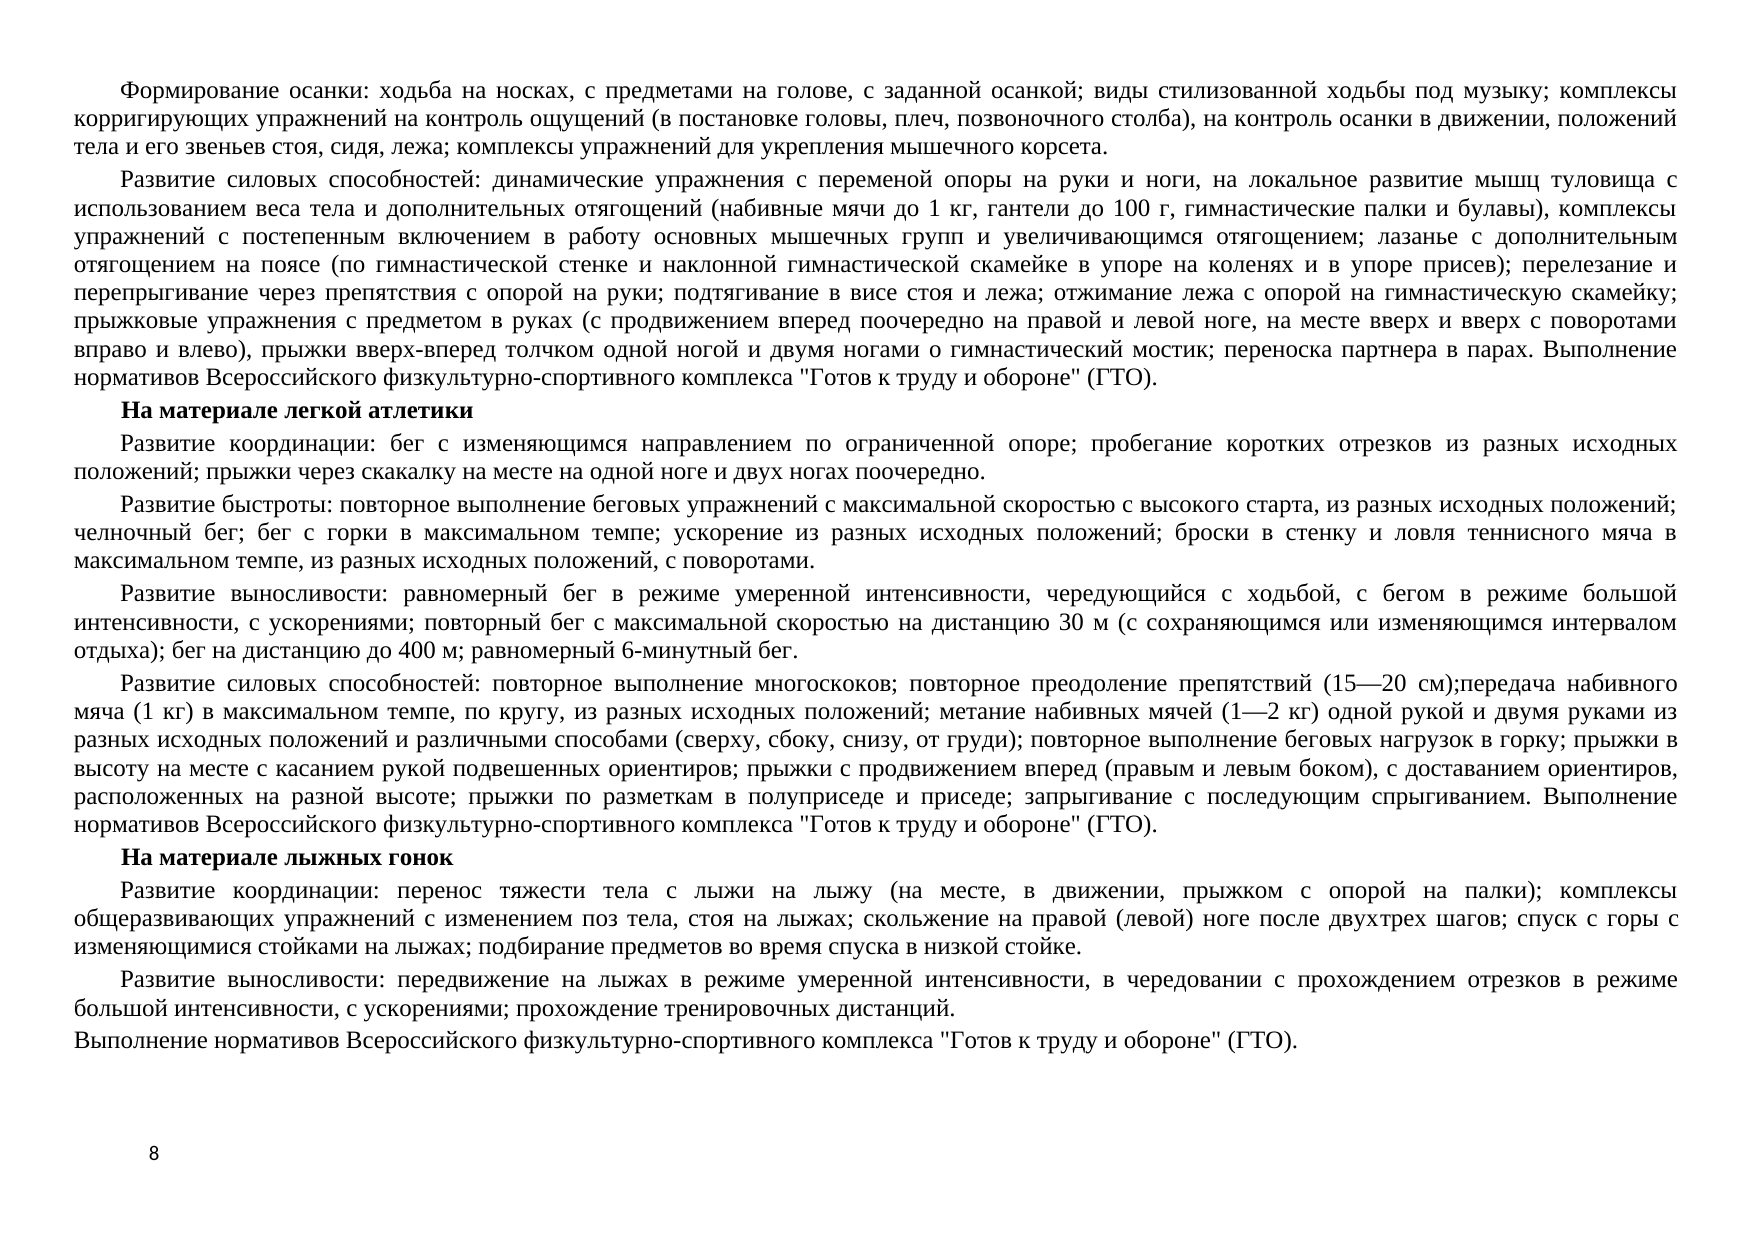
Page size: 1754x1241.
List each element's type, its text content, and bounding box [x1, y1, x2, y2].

text На материале легкой атлетики [121, 396, 1681, 424]
text Развитие выносливости: передвижение на лыжах в режиме умеренной интенсивности, в чередовании с прохождением отрезков в режиме большой интенсивности, с ускорениями; прохождение тренировочных дистанций. [73, 965, 1679, 1021]
text Развитие силовых способностей: повторное выполнение многоскоков; повторное преодоление препятствий (15—20 см);передача набивного мяча (1 кг) в максимальном темпе, по кругу, из разных исходных положений; метание набивных мячей (1—2 кг) одной рукой и двумя руками из разных исходных положений и различными способами (сверху, сбоку, снизу, от груди); повторное выполнение беговых нагрузок в горку; прыжки в высоту на месте с касанием рукой подвешенных ориентиров; прыжки с продвижением вперед (правым и левым боком), с доставанием ориентиров, расположенных на разной высоте; прыжки по разметкам в полуприседе и приседе; запрыгивание с последующим спрыгиванием. Выполнение нормативов Всероссийского физкультурно-спортивного комплекса "Готов к труду и обороне" (ГТО). [73, 669, 1679, 838]
text Развитие выносливости: равномерный бег в режиме умеренной интенсивности, чередующийся с ходьбой, с бегом в режиме большой интенсивности, с ускорениями; повторный бег с максимальной скоростью на дистанцию 30 м (с сохраняющимся или изменяющимся интервалом отдыха); бег на дистанцию до 400 м; равномерный 6-минутный бег. [73, 579, 1679, 664]
text Выполнение нормативов Всероссийского физкультурно-спортивного комплекса "Готов к труду и обороне" (ГТО). [73, 1026, 1679, 1054]
text Развитие быстроты: повторное выполнение беговых упражнений с максимальной скоростью с высокого старта, из разных исходных положений; челночный бег; бег с горки в максимальном темпе; ускорение из разных исходных положений; броски в стенку и ловля теннисного мяча в максимальном темпе, из разных исходных положений, с поворотами. [73, 490, 1679, 574]
text Развитие координации: бег с изменяющимся направлением по ограниченной опоре; пробегание коротких отрезков из разных исходных положений; прыжки через скакалку на месте на одной ноге и двух ногах поочередно. [73, 428, 1679, 485]
text Развитие силовых способностей: динамические упражнения с переменой опоры на руки и ноги, на локальное развитие мышц туловища с использованием веса тела и дополнительных отягощений (набивные мячи до 1 кг, гантели до 100 г, гимнастические палки и булавы), комплексы упражнений с постепенным включением в работу основных мышечных групп и увеличивающимся отягощением; лазанье с дополнительным отягощением на поясе (по гимнастической стенке и наклонной гимнастической скамейке в упоре на коленях и в упоре присев); перелезание и перепрыгивание через препятствия с опорой на руки; подтягивание в висе стоя и лежа; отжимание лежа с опорой на гимнастическую скамейку; прыжковые упражнения с предметом в руках (с продвижением вперед поочередно на правой и левой ноге, на месте вверх и вверх с поворотами вправо и влево), прыжки вверх-вперед толчком одной ногой и двумя ногами о гимнастический мостик; переноска партнера в парах. Выполнение нормативов Всероссийского физкультурно-спортивного комплекса "Готов к труду и обороне" (ГТО). [73, 165, 1679, 391]
text Развитие координации: перенос тяжести тела с лыжи на лыжу (на месте, в движении, прыжком с опорой на палки); комплексы общеразвивающих упражнений с изменением поз тела, стоя на лыжах; скольжение на правой (левой) ноге после двух­трех шагов; спуск с горы с изменяющимися стойками на лыжах; подбирание предметов во время спуска в низкой стойке. [73, 876, 1679, 960]
text Формирование осанки: ходьба на носках, с предметами на голове, с заданной осанкой; виды стилизованной ходьбы под музыку; комплексы корригирующих упражнений на контроль ощущений (в постановке головы, плеч, позвоночного столба), на контроль осанки в движении, положений тела и его звеньев стоя, сидя, лежа; комплексы упражнений для укрепления мышечного корсета. [73, 76, 1679, 160]
text На материале лыжных гонок [121, 843, 1681, 871]
